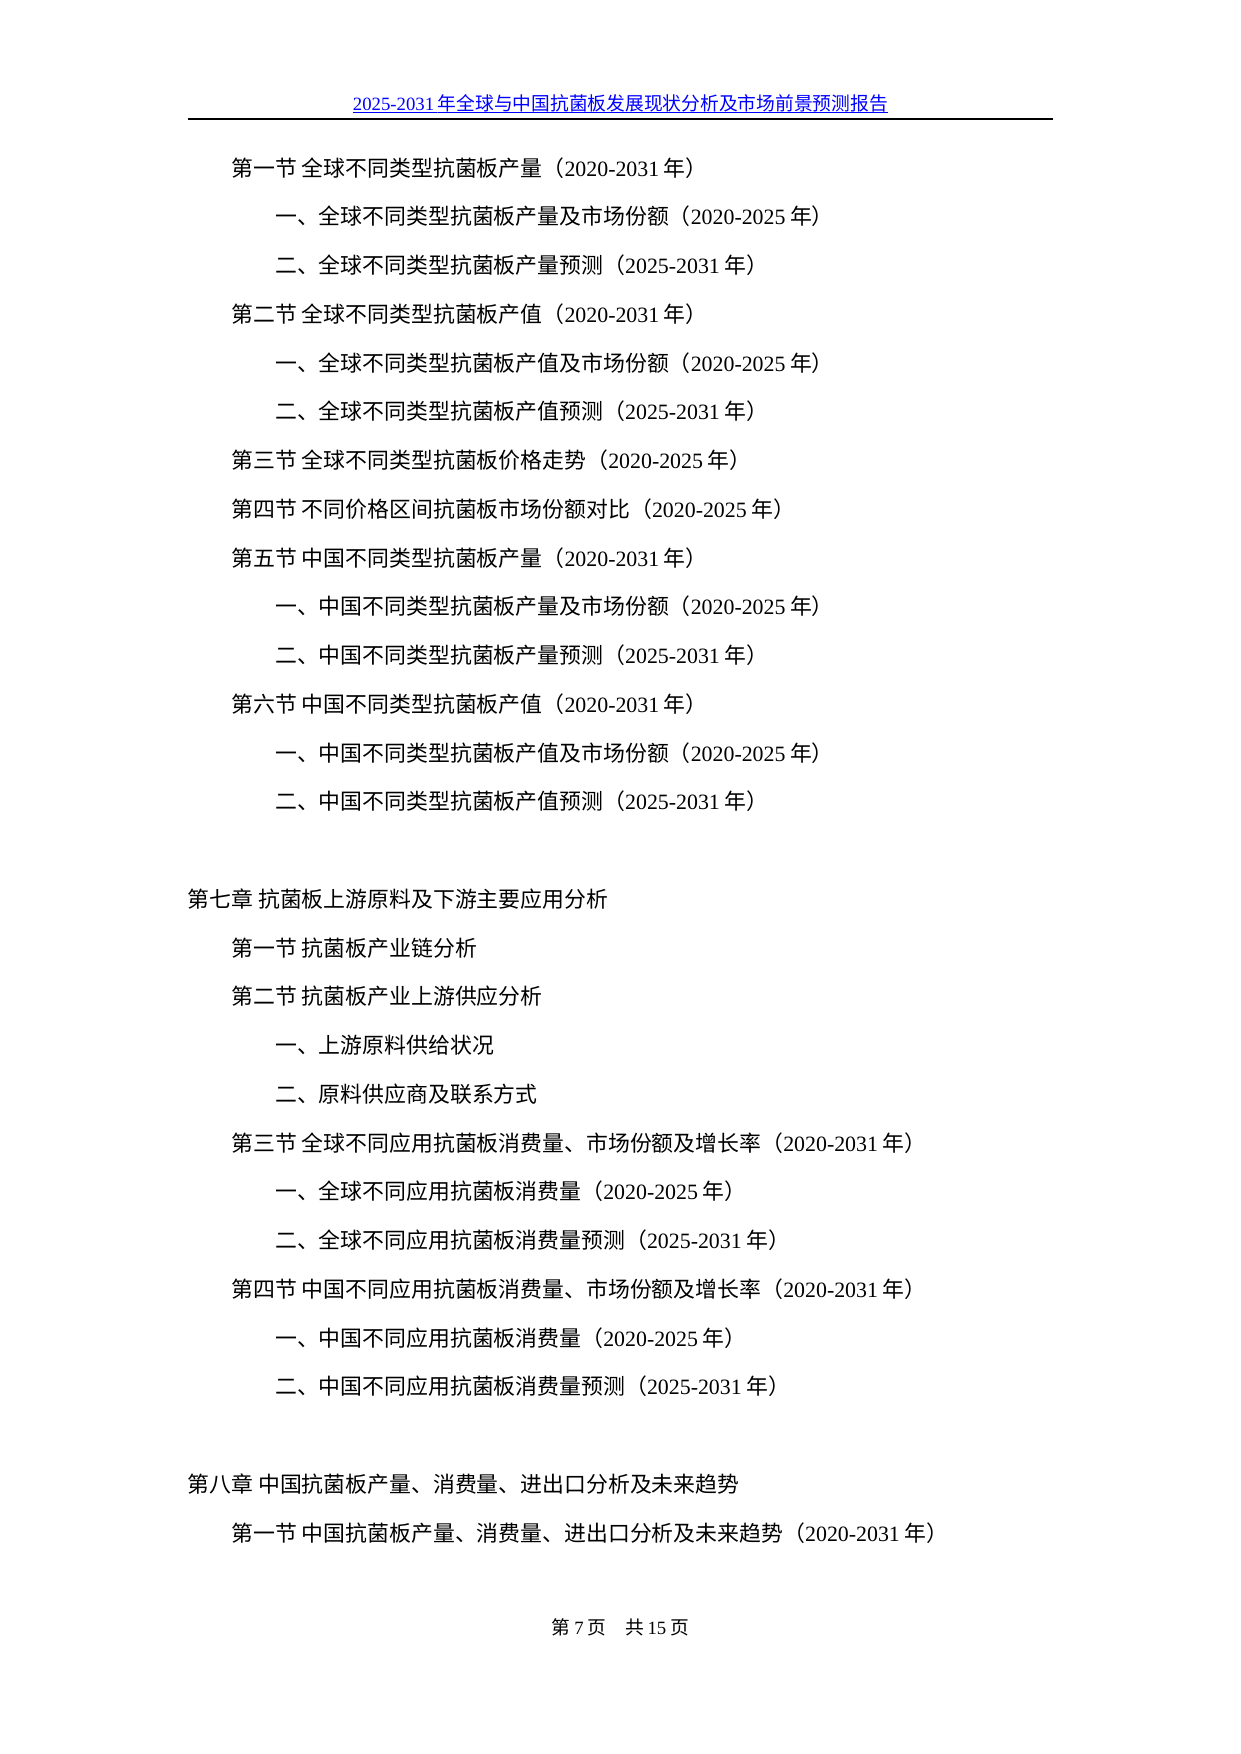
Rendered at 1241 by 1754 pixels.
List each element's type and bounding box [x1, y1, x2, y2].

text [187, 150, 1053, 1548]
